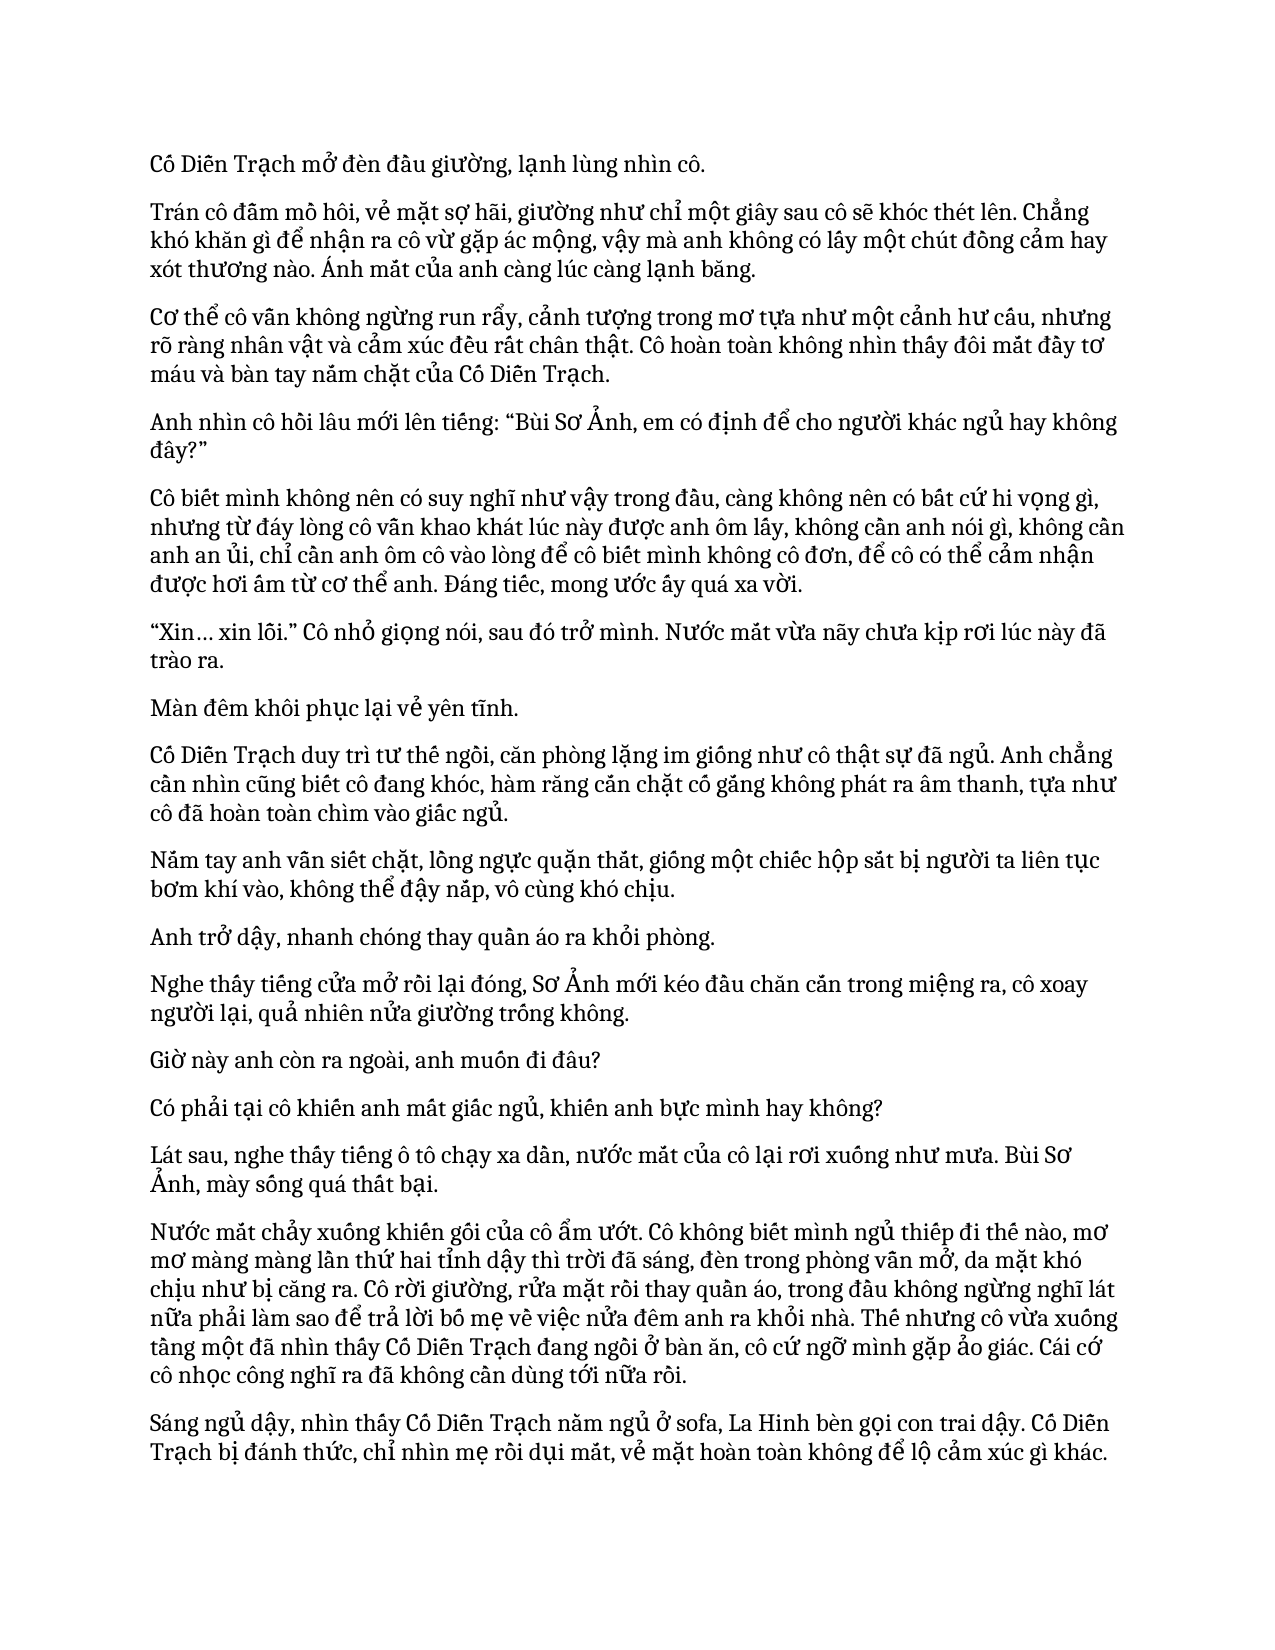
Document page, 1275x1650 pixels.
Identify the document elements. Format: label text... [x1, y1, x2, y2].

text Anh nhìn cô hồi lâu mới lên tiếng: “Bùi Sơ Ảnh, em có định để cho người khác ngủ hay không đây?” [150, 407, 1125, 465]
text Nước mắt chảy xuống khiến gối của cô ẩm ướt. Cô không biết mình ngủ thiếp đi thế nào, mơ mơ màng màng lần thứ hai tỉnh dậy thì trời đã sáng, đèn trong phòng vẫn mở, da mặt khó chịu như bị căng ra. Cô rời giường, rửa mặt rồi thay quần áo, trong đầu không ngừng nghĩ lát nữa phải làm sao để trả lời bố mẹ về việc nửa đêm anh ra khỏi nhà. Thế nhưng cô vừa xuống tầng một đã nhìn thấy Cố Diễn Trạch đang ngồi ở bàn ăn, cô cứ ngỡ mình gặp ảo giác. Cái cớ cô nhọc công nghĩ ra đã không cần dùng tới nữa rồi. [150, 1217, 1125, 1390]
text Có phải tại cô khiến anh mất giấc ngủ, khiến anh bực mình hay không? [150, 1094, 1125, 1122]
text Lát sau, nghe thấy tiếng ô tô chạy xa dần, nước mắt của cô lại rơi xuống như mưa. Bùi Sơ Ảnh, mày sống quá thất bại. [150, 1141, 1125, 1199]
text Sáng ngủ dậy, nhìn thấy Cố Diễn Trạch nằm ngủ ở sofa, La Hinh bèn gọi con trai dậy. Cố Diễn Trạch bị đánh thức, chỉ nhìn mẹ rồi dụi mắt, vẻ mặt hoàn toàn không để lộ cảm xúc gì khác. [150, 1409, 1125, 1466]
text Cơ thể cô vẫn không ngừng run rẩy, cảnh tượng trong mơ tựa như một cảnh hư cấu, nhưng rõ ràng nhân vật và cảm xúc đều rất chân thật. Cô hoàn toàn không nhìn thấy đôi mắt đầy tơ máu và bàn tay nắm chặt của Cố Diễn Trạch. [150, 302, 1125, 389]
text Trán cô đẫm mồ hôi, vẻ mặt sợ hãi, giường như chỉ một giây sau cô sẽ khóc thét lên. Chẳng khó khăn gì để nhận ra cô vừ gặp ác mộng, vậy mà anh không có lấy một chút đồng cảm hay xót thương nào. Ánh mắt của anh càng lúc càng lạnh băng. [150, 197, 1125, 284]
text Anh trở dậy, nhanh chóng thay quần áo ra khỏi phòng. [150, 922, 1125, 951]
text Cố Diễn Trạch duy trì tư thế ngồi, căn phòng lặng im giống như cô thật sự đã ngủ. Anh chẳng cần nhìn cũng biết cô đang khóc, hàm răng cắn chặt cố gắng không phát ra âm thanh, tựa như cô đã hoàn toàn chìm vào giấc ngủ. [150, 741, 1125, 827]
text Nắm tay anh vẫn siết chặt, lồng ngực quặn thắt, giống một chiếc hộp sắt bị người ta liên tục bơm khí vào, không thể đậy nắp, vô cùng khó chịu. [150, 846, 1125, 904]
text “Xin… xin lỗi.” Cô nhỏ giọng nói, sau đó trở mình. Nước mắt vừa nãy chưa kịp rơi lúc này đã trào ra. [150, 617, 1125, 675]
text Cô biết mình không nên có suy nghĩ như vậy trong đầu, càng không nên có bất cứ hi vọng gì, nhưng từ đáy lòng cô vẫn khao khát lúc này được anh ôm lấy, không cần anh nói gì, không cần anh an ủi, chỉ cần anh ôm cô vào lòng để cô biết mình không cô đơn, để cô có thể cảm nhận được hơi ấm từ cơ thể anh. Đáng tiếc, mong ước ấy quá xa vời. [150, 484, 1125, 599]
text Nghe thấy tiếng cửa mở rồi lại đóng, Sơ Ảnh mới kéo đầu chăn cắn trong miệng ra, cô xoay người lại, quả nhiên nửa giường trống không. [150, 970, 1125, 1027]
text Giờ này anh còn ra ngoài, anh muốn đi đâu? [150, 1046, 1125, 1075]
text Cố Diễn Trạch mở đèn đầu giường, lạnh lùng nhìn cô. [150, 150, 1125, 179]
text Màn đêm khôi phục lại vẻ yên tĩnh. [150, 694, 1125, 722]
